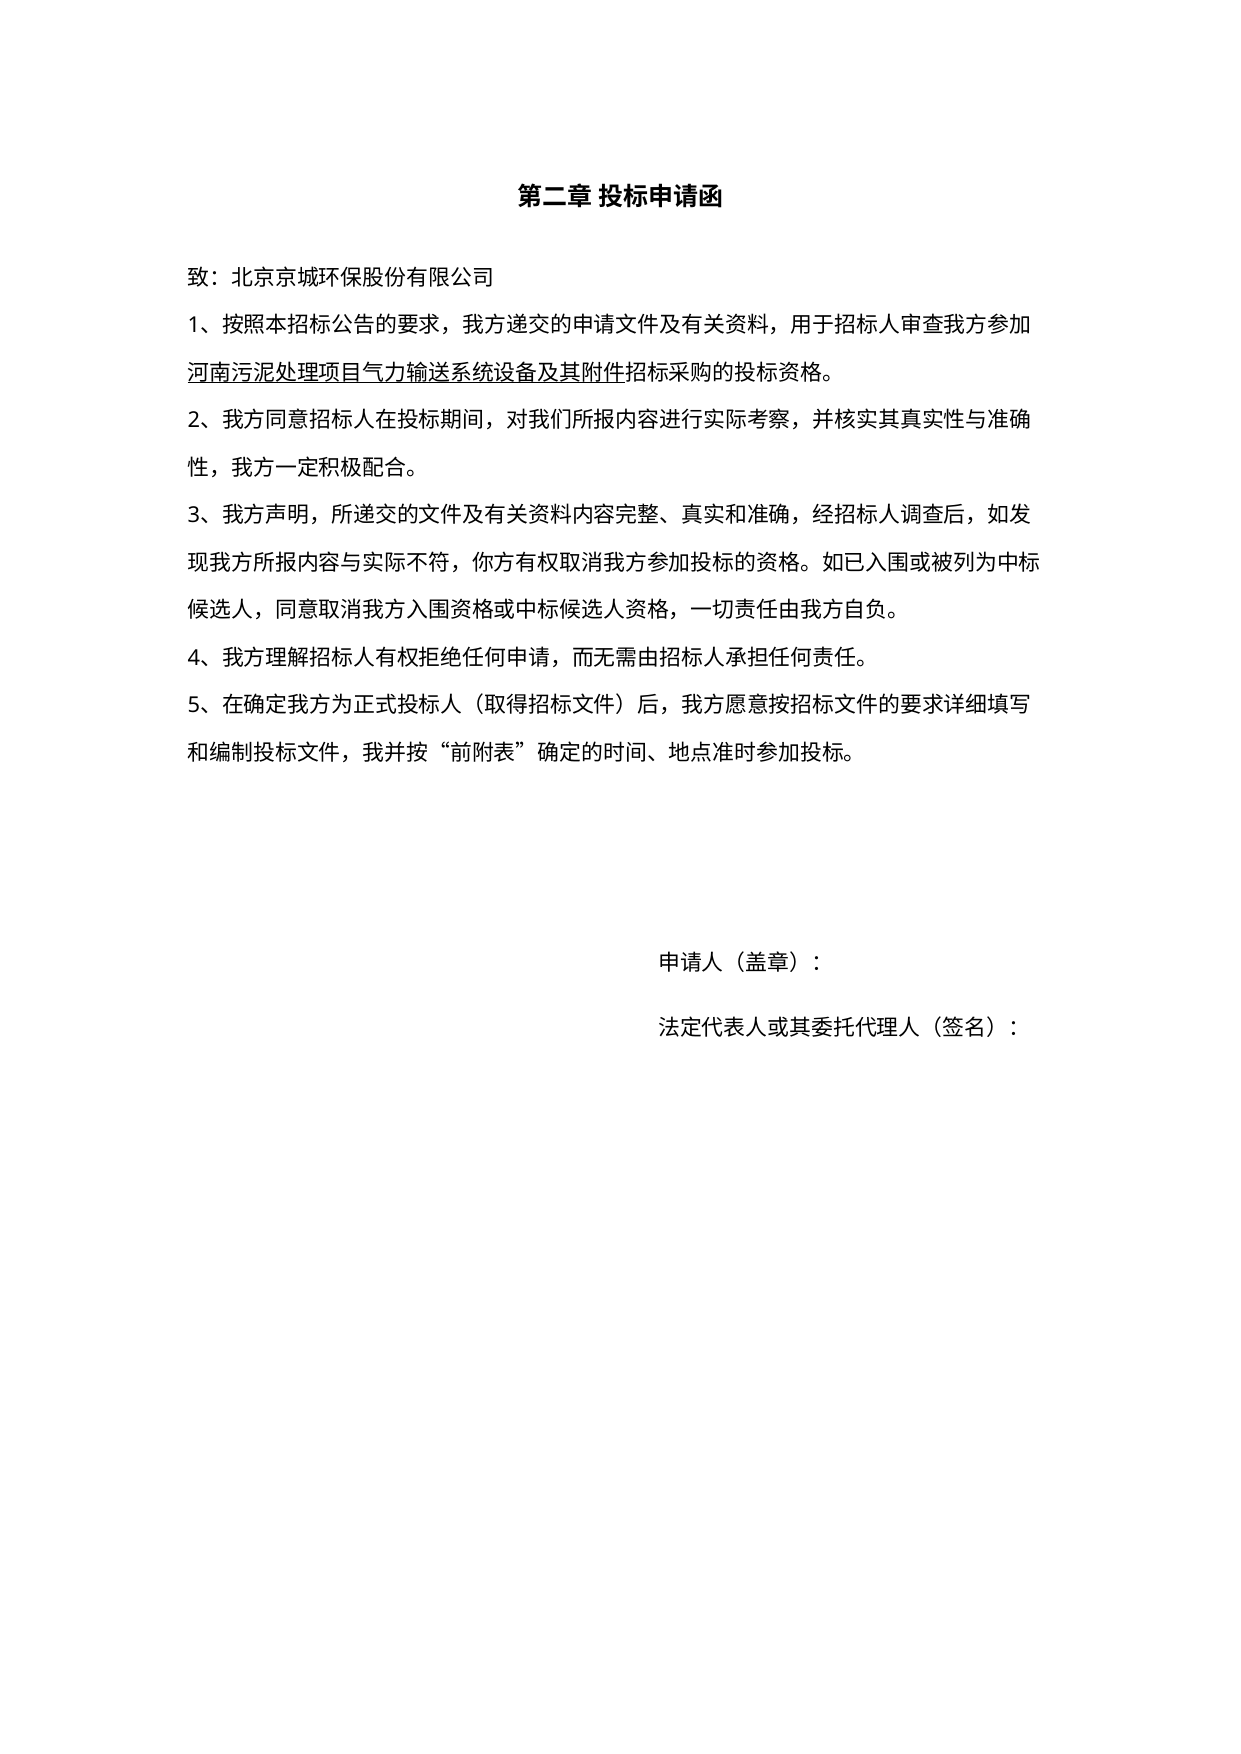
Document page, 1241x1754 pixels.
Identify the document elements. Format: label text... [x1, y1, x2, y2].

text 2、我方同意招标人在投标期间，对我们所报内容进行实际考察，并核实其真实性与准确性，我方一定积极配合。 [187, 402, 1053, 481]
text 1、按照本招标公告的要求，我方递交的申请文件及有关资料，用于招标人审查我方参加河南污泥处理项目气力输送系统设备及其附件招标采购的投标资格。 [187, 307, 1053, 386]
text 4、我方理解招标人有权拒绝任何申请，而无需由招标人承担任何责任。 [187, 640, 1053, 672]
text 申请人（盖章）： [187, 945, 1069, 977]
text 3、我方声明，所递交的文件及有关资料内容完整、真实和准确，经招标人调查后，如发现我方所报内容与实际不符，你方有权取消我方参加投标的资格。如已入围或被列为中标候选人，同意取消我方入围资格或中标候选人资格，一切责任由我方自负。 [187, 497, 1053, 624]
text 法定代表人或其委托代理人（签名）： [187, 1010, 1069, 1042]
text 5、在确定我方为正式投标人（取得招标文件）后，我方愿意按招标文件的要求详细填写和编制投标文件，我并按“前附表”确定的时间、地点准时参加投标。 [187, 687, 1053, 767]
subtitle 第二章 投标申请函 [187, 162, 1053, 227]
text 致：北京京城环保股份有限公司 [187, 259, 1053, 291]
